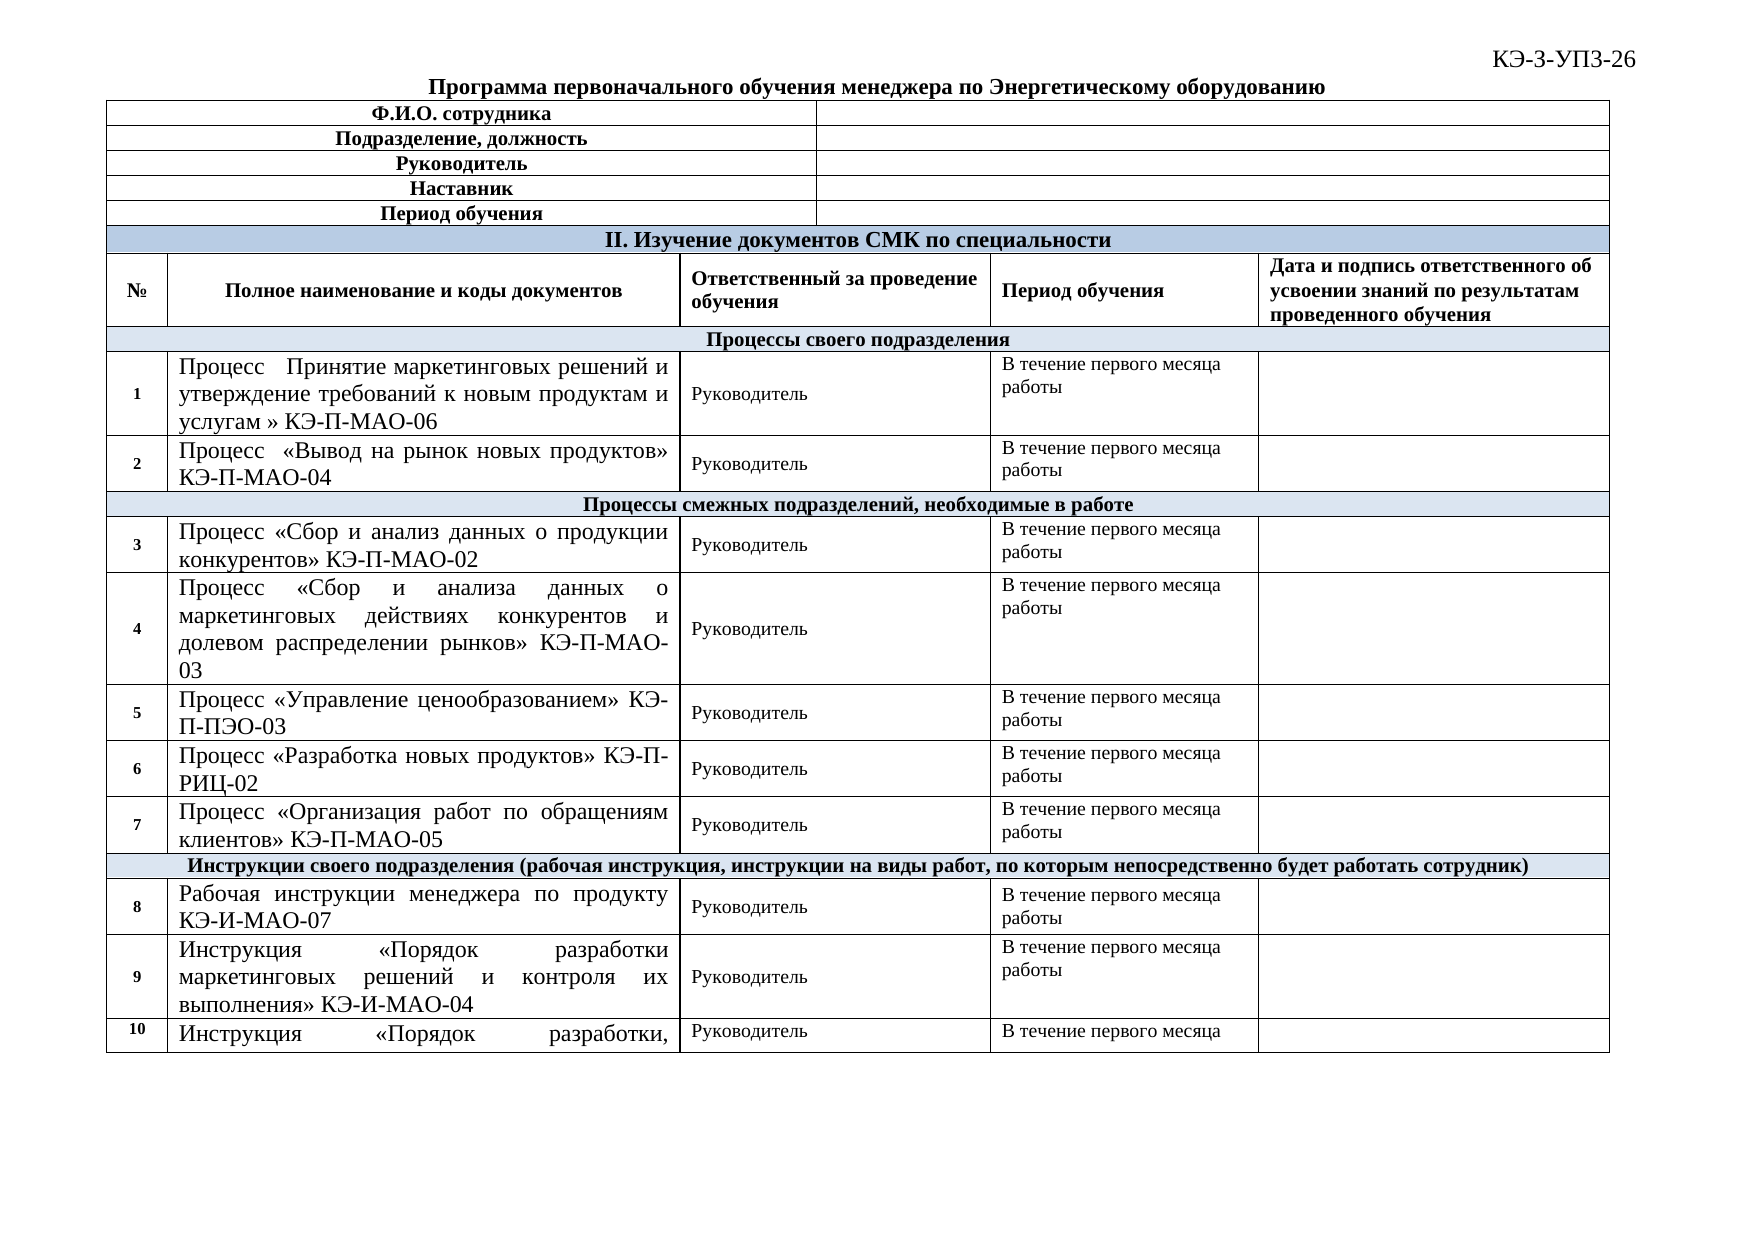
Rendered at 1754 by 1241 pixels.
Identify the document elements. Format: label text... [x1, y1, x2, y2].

table_cell Процесс «Вывод на рынок новых продуктов» КЭ-П-МАО-04 [168, 436, 679, 491]
table_cell В течение первого месяца работы [991, 517, 1258, 572]
table_cell Руководитель [107, 151, 816, 175]
table_cell Руководитель [681, 741, 990, 796]
table_cell Ответственный за проведение обучения [681, 254, 990, 326]
table_cell [817, 151, 1609, 175]
table_cell 9 [107, 935, 167, 1018]
table_cell Руководитель [681, 1019, 990, 1052]
table_cell В течение первого месяца работы [991, 573, 1258, 684]
table_cell [1259, 352, 1609, 434]
table_cell 5 [107, 685, 167, 740]
table_cell [1259, 573, 1609, 684]
table_cell 2 [107, 436, 167, 491]
table_cell Процессы своего подразделения [107, 327, 1609, 351]
table_cell Инструкция «Порядок разработки маркетинговых решений и контроля их выполнения» КЭ-И-МАО-04 [168, 935, 679, 1018]
table_cell Процесс Принятие маркетинговых решений и утверждение требований к новым продуктам и услугам » КЭ-П-МАО-06 [168, 352, 679, 434]
table_cell В течение первого месяца работы [991, 741, 1258, 796]
table_cell Процесс «Сбор и анализ данных о продукции конкурентов» КЭ-П-МАО-02 [168, 517, 679, 572]
table_cell [1259, 685, 1609, 740]
table_cell [1259, 436, 1609, 491]
text Программа первоначального обучения менеджера по Энергетическому оборудованию [118, 73, 1636, 99]
table_cell Руководитель [681, 436, 990, 491]
table_cell [1259, 1019, 1609, 1052]
table_cell 1 [107, 352, 167, 434]
table_cell Процесс «Разработка новых продуктов» КЭ-П-РИЦ-02 [168, 741, 679, 796]
table_cell Руководитель [681, 573, 990, 684]
table_cell Наставник [107, 176, 816, 200]
table_cell 3 [107, 517, 167, 572]
table_header Ф.И.О. сотрудника [107, 101, 816, 124]
table_cell Полное наименование и коды документов [168, 254, 679, 326]
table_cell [991, 1019, 1258, 1052]
table_cell В течение первого месяца работы [991, 685, 1258, 740]
table_cell Руководитель [681, 517, 990, 572]
table_cell Процесс «Организация работ по обращениям клиентов» КЭ-П-МАО-05 [168, 797, 679, 852]
table_cell [1259, 935, 1609, 1018]
table_cell Руководитель [681, 685, 990, 740]
table_cell В течение первого месяца работы [991, 797, 1258, 852]
table_cell [817, 176, 1609, 200]
table_cell 8 [107, 879, 167, 934]
table_cell Период обучения [107, 201, 816, 225]
table_cell 7 [107, 797, 167, 852]
table_cell В течение первого месяца работы [991, 935, 1258, 1018]
table_cell Процесс «Управление ценообразованием» КЭ-П-ПЭО-03 [168, 685, 679, 740]
table_cell Период обучения [991, 254, 1258, 326]
table_cell [1259, 879, 1609, 934]
table_cell [817, 201, 1609, 225]
table_cell № [107, 254, 167, 326]
table_cell Процесс «Сбор и анализа данных о маркетинговых действиях конкурентов и долевом распределении рынков» КЭ-П-МАО-03 [168, 573, 679, 684]
table_cell В течение первого месяца работы [991, 879, 1258, 934]
table_cell II. Изучение документов СМК по специальности [107, 226, 1609, 252]
table_cell Инструкции своего подразделения (рабочая инструкция, инструкции на виды работ, по которым непосредственно будет работать сотрудник) [107, 854, 1609, 877]
table_cell 6 [107, 741, 167, 796]
table_cell Рабочая инструкции менеджера по продукту КЭ-И-МАО-07 [168, 879, 679, 934]
table_header [817, 101, 1609, 124]
table_cell Процессы смежных подразделений, необходимые в работе [107, 492, 1609, 516]
table_cell [817, 126, 1609, 150]
table_cell Руководитель [681, 879, 990, 934]
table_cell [168, 1019, 679, 1052]
text КЭ-З-УП3-26 [118, 44, 1636, 73]
table_cell В течение первого месяца работы [991, 352, 1258, 434]
table_cell [1259, 741, 1609, 796]
table_cell Подразделение, должность [107, 126, 816, 150]
table_cell Дата и подпись ответственного об усвоении знаний по результатам проведенного обучения [1259, 254, 1609, 326]
table_cell 10 [107, 1019, 167, 1052]
table_cell Руководитель [681, 797, 990, 852]
table_cell Руководитель [681, 935, 990, 1018]
table_cell В течение первого месяца работы [991, 436, 1258, 491]
table_cell [1259, 797, 1609, 852]
table_cell 4 [107, 573, 167, 684]
table_cell Руководитель [681, 352, 990, 434]
table_cell [1259, 517, 1609, 572]
